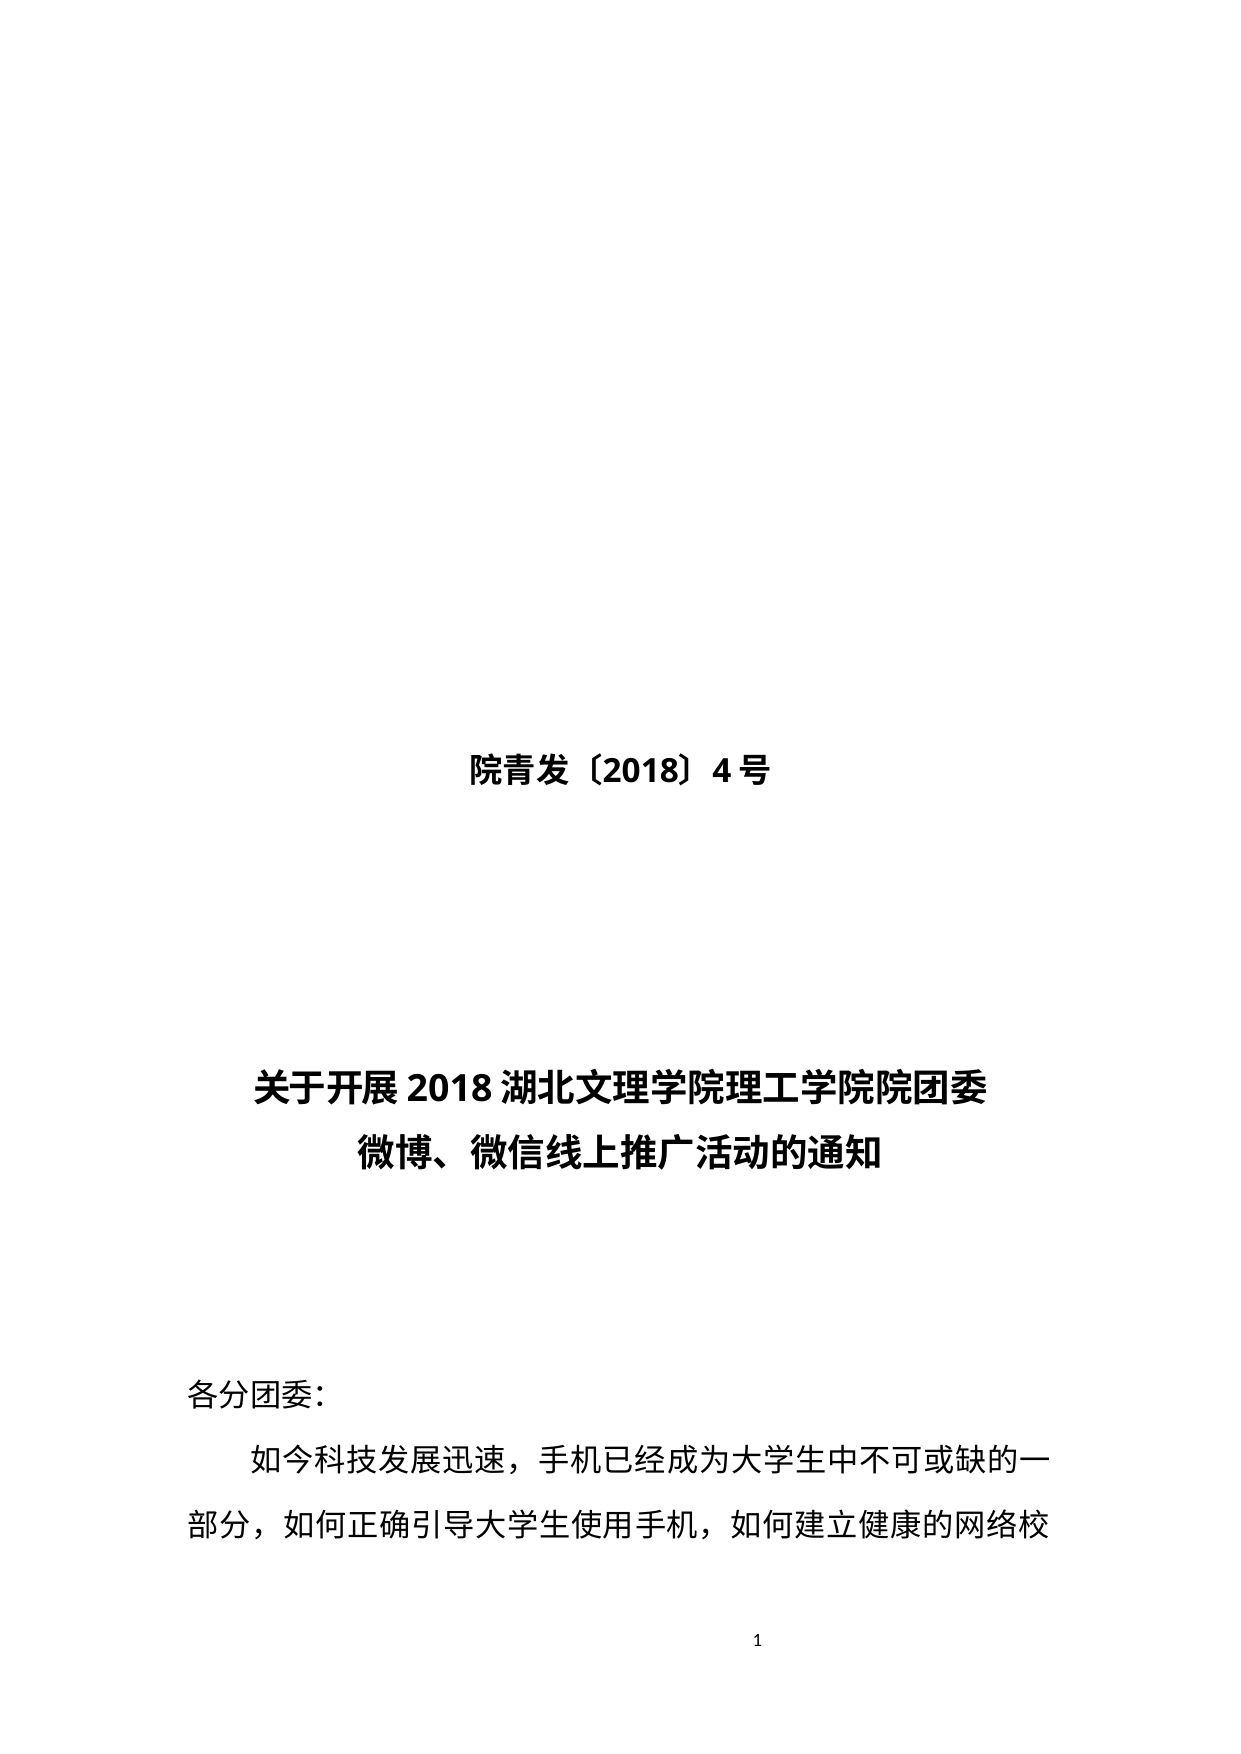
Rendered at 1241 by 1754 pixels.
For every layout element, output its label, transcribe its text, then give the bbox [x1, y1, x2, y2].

text 院青发〔2018〕4号 [187, 736, 1053, 801]
text 各分团委： [187, 1360, 1053, 1425]
text 关于开展2018湖北文理学院理工学院院团委 [187, 1052, 1053, 1117]
text 微博、微信线上推广活动的通知 [187, 1117, 1053, 1182]
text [187, 1425, 1053, 1555]
